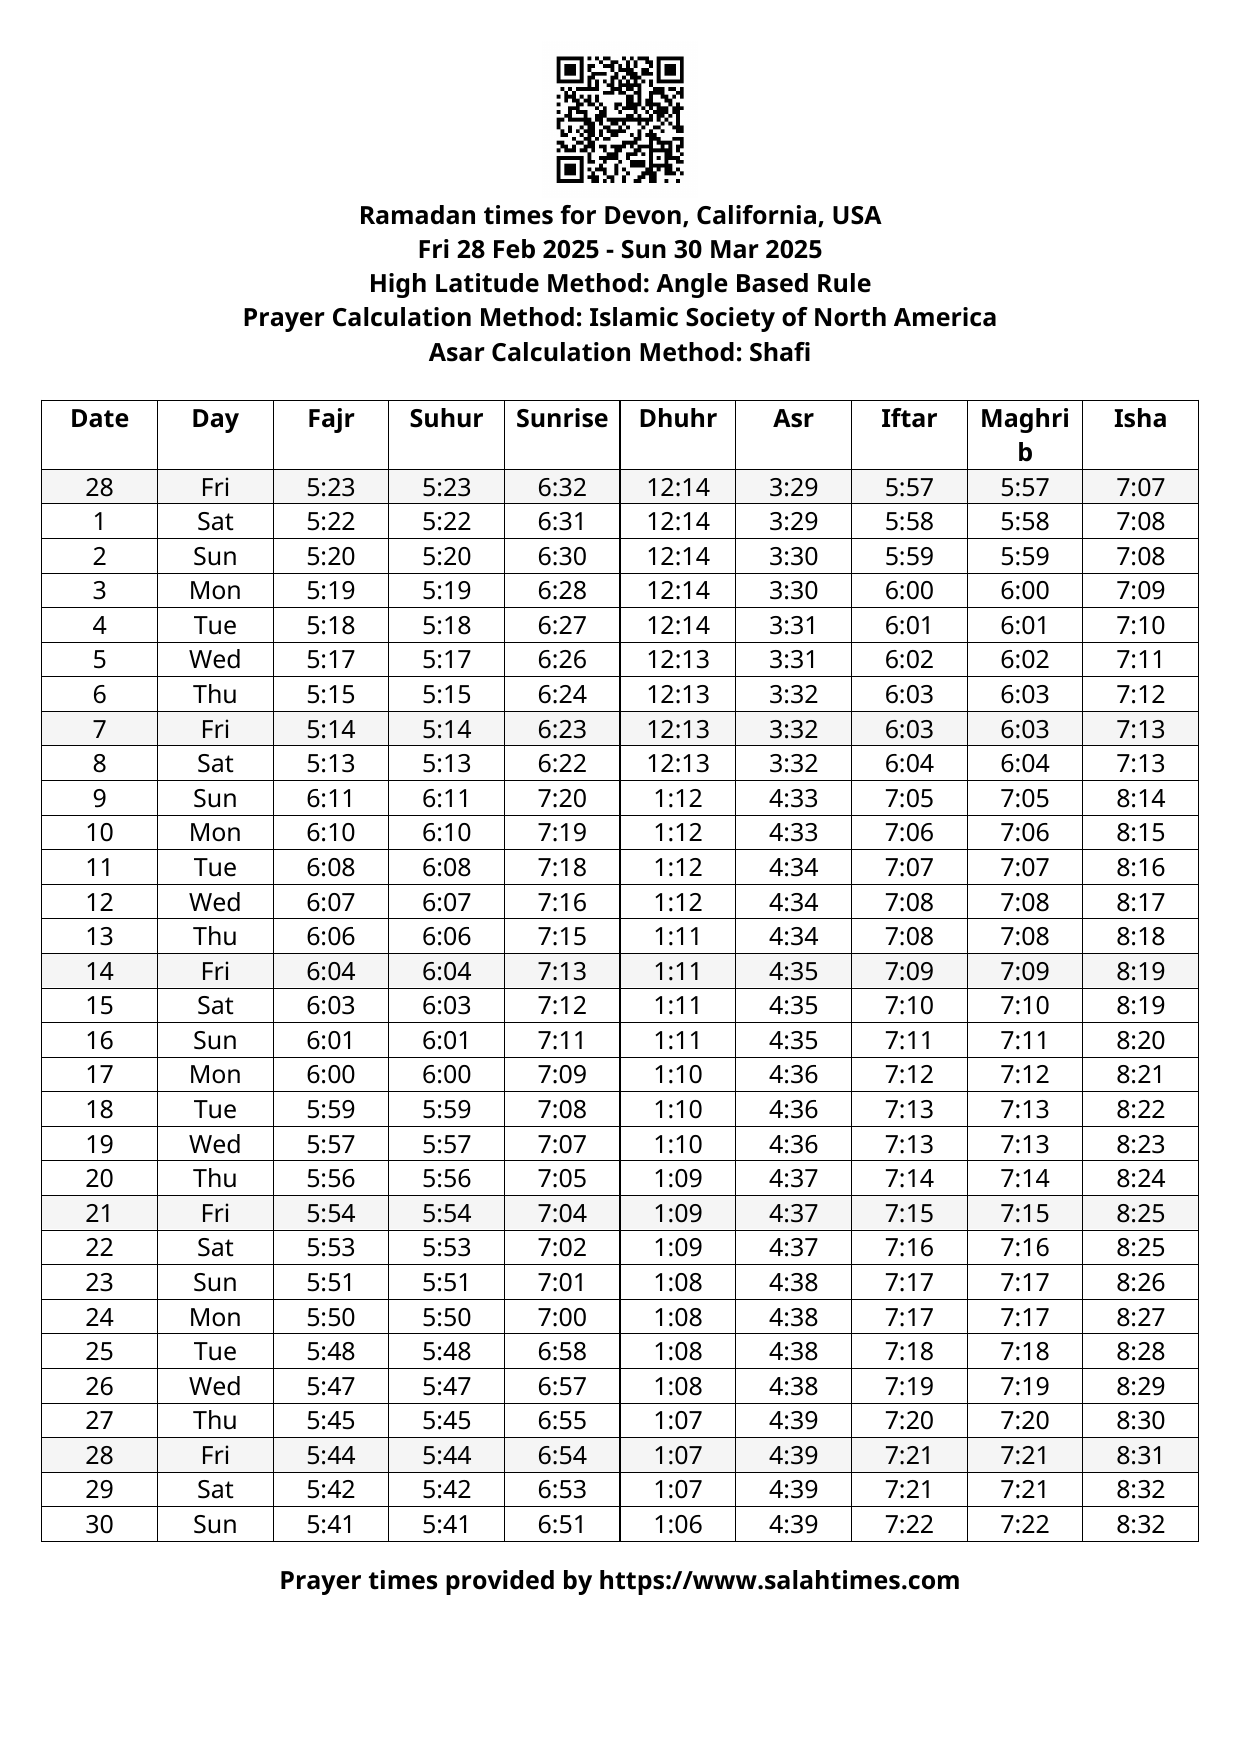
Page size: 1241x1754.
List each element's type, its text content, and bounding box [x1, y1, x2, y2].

table_cell 5:17 [389, 643, 504, 676]
table_cell 6 [42, 677, 157, 711]
table_cell 6:03 [852, 677, 967, 711]
table_cell 7:21 [852, 1473, 967, 1506]
table_cell 7:00 [505, 1300, 619, 1333]
table_cell 4 [42, 608, 157, 642]
table_cell 6:55 [505, 1404, 619, 1437]
table_cell Sat [158, 504, 273, 538]
table_cell 5:50 [389, 1300, 504, 1333]
picture [542, 41, 699, 198]
table_cell 6:07 [389, 885, 504, 918]
table_cell 4:34 [736, 885, 851, 918]
table_cell 5 [42, 643, 157, 676]
table_cell 1:12 [621, 850, 735, 884]
table_cell 4:34 [736, 850, 851, 884]
table_cell Fri [158, 712, 273, 745]
table_cell Mon [158, 1300, 273, 1333]
table_cell 7:19 [968, 1369, 1082, 1402]
table_cell 5:20 [389, 539, 504, 572]
table_cell 4:33 [736, 781, 851, 814]
table_cell 6:23 [505, 712, 619, 745]
table_cell 8:30 [1083, 1404, 1198, 1437]
table_cell 2 [42, 539, 157, 572]
table_header Sunrise [505, 401, 619, 469]
table_cell 7:10 [1083, 608, 1198, 642]
table_cell 6:01 [274, 1023, 388, 1057]
table_cell 7:12 [505, 989, 619, 1022]
table_cell 8:31 [1083, 1438, 1198, 1472]
table_cell 1:12 [621, 885, 735, 918]
table_cell 5:44 [389, 1438, 504, 1472]
table_cell 6:01 [852, 608, 967, 642]
table_cell 7:04 [505, 1196, 619, 1229]
table_cell 5:18 [389, 608, 504, 642]
table_cell 6:01 [389, 1023, 504, 1057]
table_cell 4:34 [736, 919, 851, 953]
table_cell 4:35 [736, 989, 851, 1022]
table_cell 7:12 [852, 1058, 967, 1091]
table_cell 6:31 [505, 504, 619, 538]
table_cell 6:30 [505, 539, 619, 572]
table_cell 3:32 [736, 746, 851, 780]
table_header Date [42, 401, 157, 469]
table_cell 14 [42, 954, 157, 987]
table_cell 4:36 [736, 1127, 851, 1160]
text Asar Calculation Method: Shafi [42, 334, 1198, 368]
table_cell Sat [158, 1473, 273, 1506]
table_cell 7:15 [852, 1196, 967, 1229]
table_cell 3:32 [736, 712, 851, 745]
table_cell Fri [158, 1438, 273, 1472]
table_cell 7:14 [968, 1161, 1082, 1195]
table_cell Wed [158, 643, 273, 676]
table_cell 1:07 [621, 1473, 735, 1506]
table_cell 6:03 [389, 989, 504, 1022]
table_cell 7:07 [852, 850, 967, 884]
table_cell 6:04 [968, 746, 1082, 780]
table_cell 17 [42, 1058, 157, 1091]
table_cell Wed [158, 885, 273, 918]
table_cell Thu [158, 1161, 273, 1195]
table_cell 7:13 [1083, 746, 1198, 780]
table_cell Thu [158, 919, 273, 953]
table_cell 6:57 [505, 1369, 619, 1402]
table_cell 5:17 [274, 643, 388, 676]
table_cell 8:20 [1083, 1023, 1198, 1057]
table_cell 7:17 [852, 1265, 967, 1299]
table_cell 7:14 [852, 1161, 967, 1195]
table_cell 6:11 [389, 781, 504, 814]
table_cell 5:14 [274, 712, 388, 745]
table_cell 1:09 [621, 1231, 735, 1264]
table_cell 4:39 [736, 1473, 851, 1506]
table_cell 13 [42, 919, 157, 953]
table_cell 8:28 [1083, 1334, 1198, 1368]
table_cell Wed [158, 1127, 273, 1160]
table_cell 6:06 [389, 919, 504, 953]
table_cell 5:57 [852, 470, 967, 503]
table_cell 7:01 [505, 1265, 619, 1299]
table_cell 6:04 [389, 954, 504, 987]
table_cell Sun [158, 1507, 273, 1541]
table_cell 6:01 [968, 608, 1082, 642]
table_cell 6:22 [505, 746, 619, 780]
table_cell 1:06 [621, 1507, 735, 1541]
table_cell 5:56 [274, 1161, 388, 1195]
table_cell 3:32 [736, 677, 851, 711]
table_cell 27 [42, 1404, 157, 1437]
table_cell 7:13 [852, 1092, 967, 1126]
table_cell 4:33 [736, 816, 851, 849]
table_cell 5:14 [389, 712, 504, 745]
table_cell 4:37 [736, 1161, 851, 1195]
table_cell 7:11 [1083, 643, 1198, 676]
table_cell 7:07 [968, 850, 1082, 884]
table_cell 1:11 [621, 919, 735, 953]
table_cell 20 [42, 1161, 157, 1195]
table_cell 4:39 [736, 1438, 851, 1472]
table_cell 5:22 [274, 504, 388, 538]
table_cell 7:08 [968, 885, 1082, 918]
table_cell 7:21 [968, 1473, 1082, 1506]
table_cell 7:05 [968, 781, 1082, 814]
table_cell 23 [42, 1265, 157, 1299]
table_cell 6:24 [505, 677, 619, 711]
table_cell 7:09 [1083, 574, 1198, 607]
table_cell 6:51 [505, 1507, 619, 1541]
table_cell 5:23 [274, 470, 388, 503]
table_cell 1:08 [621, 1300, 735, 1333]
table_cell 5:47 [274, 1369, 388, 1402]
table_cell 5:57 [389, 1127, 504, 1160]
table_cell 28 [42, 1438, 157, 1472]
table_cell 12:14 [621, 608, 735, 642]
table_header Suhur [389, 401, 504, 469]
table_cell 22 [42, 1231, 157, 1264]
table_cell 6:02 [968, 643, 1082, 676]
table_cell Sun [158, 1265, 273, 1299]
table_cell 1:11 [621, 1023, 735, 1057]
table_cell 1:09 [621, 1196, 735, 1229]
table_cell 1:11 [621, 954, 735, 987]
table_cell 5:54 [274, 1196, 388, 1229]
table_cell 7:18 [852, 1334, 967, 1368]
table_cell 7:09 [852, 954, 967, 987]
table_cell 8:22 [1083, 1092, 1198, 1126]
table_cell 4:35 [736, 954, 851, 987]
table_cell 1:07 [621, 1404, 735, 1437]
table_cell 7:19 [505, 816, 619, 849]
table_cell 5:23 [389, 470, 504, 503]
table_cell 5:44 [274, 1438, 388, 1472]
table_cell 7:08 [852, 919, 967, 953]
table_cell 7:09 [505, 1058, 619, 1091]
table_cell Thu [158, 1404, 273, 1437]
table_cell 7:08 [505, 1092, 619, 1126]
table_cell 7:15 [505, 919, 619, 953]
table_cell 7:07 [1083, 470, 1198, 503]
table_cell 7 [42, 712, 157, 745]
table_cell 5:13 [389, 746, 504, 780]
table_cell Sat [158, 989, 273, 1022]
table_cell 3:29 [736, 504, 851, 538]
table_cell Sun [158, 781, 273, 814]
table_cell 26 [42, 1369, 157, 1402]
table_cell Fri [158, 1196, 273, 1229]
table_cell 4:36 [736, 1092, 851, 1126]
table_cell 3:31 [736, 608, 851, 642]
table_cell 5:47 [389, 1369, 504, 1402]
table_cell 19 [42, 1127, 157, 1160]
table_cell Mon [158, 574, 273, 607]
text Ramadan times for Devon, California, USA [42, 198, 1198, 232]
table_cell 8:15 [1083, 816, 1198, 849]
table_cell 8:26 [1083, 1265, 1198, 1299]
table_cell 8:25 [1083, 1196, 1198, 1229]
table_cell 7:19 [852, 1369, 967, 1402]
table_cell 7:08 [968, 919, 1082, 953]
table_cell 12:13 [621, 746, 735, 780]
table_cell 7:20 [968, 1404, 1082, 1437]
table_cell 7:13 [505, 954, 619, 987]
table_cell 3:29 [736, 470, 851, 503]
table_cell 7:10 [852, 989, 967, 1022]
table_cell Thu [158, 677, 273, 711]
table_cell 16 [42, 1023, 157, 1057]
table_cell 7:17 [968, 1300, 1082, 1333]
table_cell 5:57 [274, 1127, 388, 1160]
table_cell 12:14 [621, 504, 735, 538]
table_cell 7:13 [852, 1127, 967, 1160]
table_cell 6:03 [968, 677, 1082, 711]
table_cell 30 [42, 1507, 157, 1541]
table_cell Tue [158, 1092, 273, 1126]
table_cell 8:25 [1083, 1231, 1198, 1264]
table_cell 7:13 [968, 1092, 1082, 1126]
table_cell 5:20 [274, 539, 388, 572]
table_cell 4:35 [736, 1023, 851, 1057]
table_cell 3:30 [736, 539, 851, 572]
table_cell 10 [42, 816, 157, 849]
table_cell 5:15 [389, 677, 504, 711]
table_cell 5:42 [274, 1473, 388, 1506]
table_cell 1:08 [621, 1265, 735, 1299]
table_cell 5:48 [389, 1334, 504, 1368]
table_cell 25 [42, 1334, 157, 1368]
table_cell 7:08 [1083, 539, 1198, 572]
table_cell 6:00 [852, 574, 967, 607]
table_cell 18 [42, 1092, 157, 1126]
table_cell 5:45 [274, 1404, 388, 1437]
table_cell Wed [158, 1369, 273, 1402]
table_cell 1:10 [621, 1092, 735, 1126]
table_cell 4:38 [736, 1265, 851, 1299]
table_cell 7:17 [968, 1265, 1082, 1299]
table_header Maghrib [968, 401, 1082, 469]
table_cell 7:02 [505, 1231, 619, 1264]
table_cell 1:08 [621, 1369, 735, 1402]
table_header Asr [736, 401, 851, 469]
table_cell 1:10 [621, 1127, 735, 1160]
table_cell 21 [42, 1196, 157, 1229]
table_header Fajr [274, 401, 388, 469]
table_cell Mon [158, 816, 273, 849]
table_cell 4:39 [736, 1404, 851, 1437]
table_cell 12:14 [621, 574, 735, 607]
table_cell 7:07 [505, 1127, 619, 1160]
table_cell 7:17 [852, 1300, 967, 1333]
table_cell 1:07 [621, 1438, 735, 1472]
table_cell Tue [158, 1334, 273, 1368]
table_cell 7:08 [852, 885, 967, 918]
table_cell 4:38 [736, 1300, 851, 1333]
table_cell 5:54 [389, 1196, 504, 1229]
text Fri 28 Feb 2025 - Sun 30 Mar 2025 [42, 232, 1198, 266]
table_cell 8 [42, 746, 157, 780]
table_cell 7:13 [1083, 712, 1198, 745]
table_cell 6:58 [505, 1334, 619, 1368]
table_cell 7:10 [968, 989, 1082, 1022]
table_cell 4:38 [736, 1334, 851, 1368]
table_cell 6:00 [274, 1058, 388, 1091]
table_cell 4:36 [736, 1058, 851, 1091]
table_cell 7:13 [968, 1127, 1082, 1160]
table_cell 7:12 [968, 1058, 1082, 1091]
table_cell 7:06 [968, 816, 1082, 849]
table_cell 7:16 [968, 1231, 1082, 1264]
table_cell Sun [158, 539, 273, 572]
table_cell 24 [42, 1300, 157, 1333]
table_cell 7:20 [852, 1404, 967, 1437]
table_cell 5:41 [274, 1507, 388, 1541]
table_cell 3 [42, 574, 157, 607]
table_cell Tue [158, 850, 273, 884]
table_cell 8:18 [1083, 919, 1198, 953]
table_cell Tue [158, 608, 273, 642]
table_cell 6:07 [274, 885, 388, 918]
table_cell 6:00 [968, 574, 1082, 607]
table_cell 6:04 [274, 954, 388, 987]
table_cell 6:06 [274, 919, 388, 953]
table_cell Mon [158, 1058, 273, 1091]
table_header Dhuhr [621, 401, 735, 469]
table_cell 5:42 [389, 1473, 504, 1506]
table_cell 6:11 [274, 781, 388, 814]
table_cell 5:58 [852, 504, 967, 538]
table_cell 8:21 [1083, 1058, 1198, 1091]
table_cell 1 [42, 504, 157, 538]
table_cell Sat [158, 1231, 273, 1264]
text High Latitude Method: Angle Based Rule [42, 266, 1198, 300]
table_cell 7:21 [852, 1438, 967, 1472]
table_cell 8:29 [1083, 1369, 1198, 1402]
table_cell 15 [42, 989, 157, 1022]
table_cell 29 [42, 1473, 157, 1506]
table_cell 6:32 [505, 470, 619, 503]
table_cell 5:59 [852, 539, 967, 572]
table_cell 5:53 [274, 1231, 388, 1264]
table_cell 7:18 [968, 1334, 1082, 1368]
table_cell 5:51 [389, 1265, 504, 1299]
table_cell 7:21 [968, 1438, 1082, 1472]
table_cell 9 [42, 781, 157, 814]
table_cell 6:03 [852, 712, 967, 745]
table_header Day [158, 401, 273, 469]
table_cell 7:16 [505, 885, 619, 918]
table_cell 8:32 [1083, 1507, 1198, 1541]
table_cell 8:23 [1083, 1127, 1198, 1160]
table_cell 8:24 [1083, 1161, 1198, 1195]
table_cell 1:11 [621, 989, 735, 1022]
table_cell 5:13 [274, 746, 388, 780]
table_cell 5:50 [274, 1300, 388, 1333]
table_cell 7:18 [505, 850, 619, 884]
table_cell 7:11 [852, 1023, 967, 1057]
table_cell 4:38 [736, 1369, 851, 1402]
table_cell 5:15 [274, 677, 388, 711]
table_cell 28 [42, 470, 157, 503]
table_cell 6:00 [389, 1058, 504, 1091]
table_cell 8:32 [1083, 1473, 1198, 1506]
table_cell 3:30 [736, 574, 851, 607]
table_cell Sat [158, 746, 273, 780]
table_cell 6:02 [852, 643, 967, 676]
table_cell 8:14 [1083, 781, 1198, 814]
table_cell 5:59 [274, 1092, 388, 1126]
table_cell 5:59 [389, 1092, 504, 1126]
table_cell 8:19 [1083, 954, 1198, 987]
table_cell 6:10 [389, 816, 504, 849]
table_cell 6:08 [389, 850, 504, 884]
table_cell 12:13 [621, 643, 735, 676]
table_cell 7:22 [852, 1507, 967, 1541]
table_cell 7:06 [852, 816, 967, 849]
table_cell 5:57 [968, 470, 1082, 503]
table_cell 5:45 [389, 1404, 504, 1437]
table_cell 4:37 [736, 1196, 851, 1229]
table_cell 7:05 [852, 781, 967, 814]
table_cell Fri [158, 954, 273, 987]
table_cell 6:04 [852, 746, 967, 780]
table_cell 7:11 [505, 1023, 619, 1057]
table_cell 5:19 [274, 574, 388, 607]
table_cell 11 [42, 850, 157, 884]
table_cell 5:56 [389, 1161, 504, 1195]
table_cell 5:53 [389, 1231, 504, 1264]
table_cell 1:08 [621, 1334, 735, 1368]
table_cell 6:26 [505, 643, 619, 676]
table_cell 5:58 [968, 504, 1082, 538]
table_cell 3:31 [736, 643, 851, 676]
table_cell 6:54 [505, 1438, 619, 1472]
table_cell 7:08 [1083, 504, 1198, 538]
table_cell 6:10 [274, 816, 388, 849]
table_cell 8:17 [1083, 885, 1198, 918]
table_cell 6:03 [274, 989, 388, 1022]
table_cell 5:51 [274, 1265, 388, 1299]
table_cell 12 [42, 885, 157, 918]
table_cell 8:19 [1083, 989, 1198, 1022]
table_cell 4:39 [736, 1507, 851, 1541]
table_cell 6:28 [505, 574, 619, 607]
table_cell 8:16 [1083, 850, 1198, 884]
table_cell 7:15 [968, 1196, 1082, 1229]
table_cell 4:37 [736, 1231, 851, 1264]
table_cell 1:12 [621, 816, 735, 849]
text Prayer Calculation Method: Islamic Society of North America [42, 300, 1198, 334]
table_cell Sun [158, 1023, 273, 1057]
table_cell 1:09 [621, 1161, 735, 1195]
table_cell 5:59 [968, 539, 1082, 572]
table_cell 7:09 [968, 954, 1082, 987]
table_cell 1:12 [621, 781, 735, 814]
table_cell 7:16 [852, 1231, 967, 1264]
table_cell 5:48 [274, 1334, 388, 1368]
table_cell 6:03 [968, 712, 1082, 745]
table_cell 7:05 [505, 1161, 619, 1195]
table_header Isha [1083, 401, 1198, 469]
table_cell 6:27 [505, 608, 619, 642]
table_cell 7:11 [968, 1023, 1082, 1057]
table_cell 7:22 [968, 1507, 1082, 1541]
table_cell 12:14 [621, 539, 735, 572]
table_cell 7:12 [1083, 677, 1198, 711]
table_cell 5:19 [389, 574, 504, 607]
table_cell 6:53 [505, 1473, 619, 1506]
table_cell 12:13 [621, 677, 735, 711]
text Prayer times provided by https://www.salahtimes.com [42, 1563, 1198, 1597]
table_cell Fri [158, 470, 273, 503]
table_cell 12:14 [621, 470, 735, 503]
table_cell 6:08 [274, 850, 388, 884]
table_cell 5:41 [389, 1507, 504, 1541]
table_cell 12:13 [621, 712, 735, 745]
table_cell 8:27 [1083, 1300, 1198, 1333]
table_cell 5:18 [274, 608, 388, 642]
table_header Iftar [852, 401, 967, 469]
table_cell 5:22 [389, 504, 504, 538]
table_cell 1:10 [621, 1058, 735, 1091]
table_cell 7:20 [505, 781, 619, 814]
